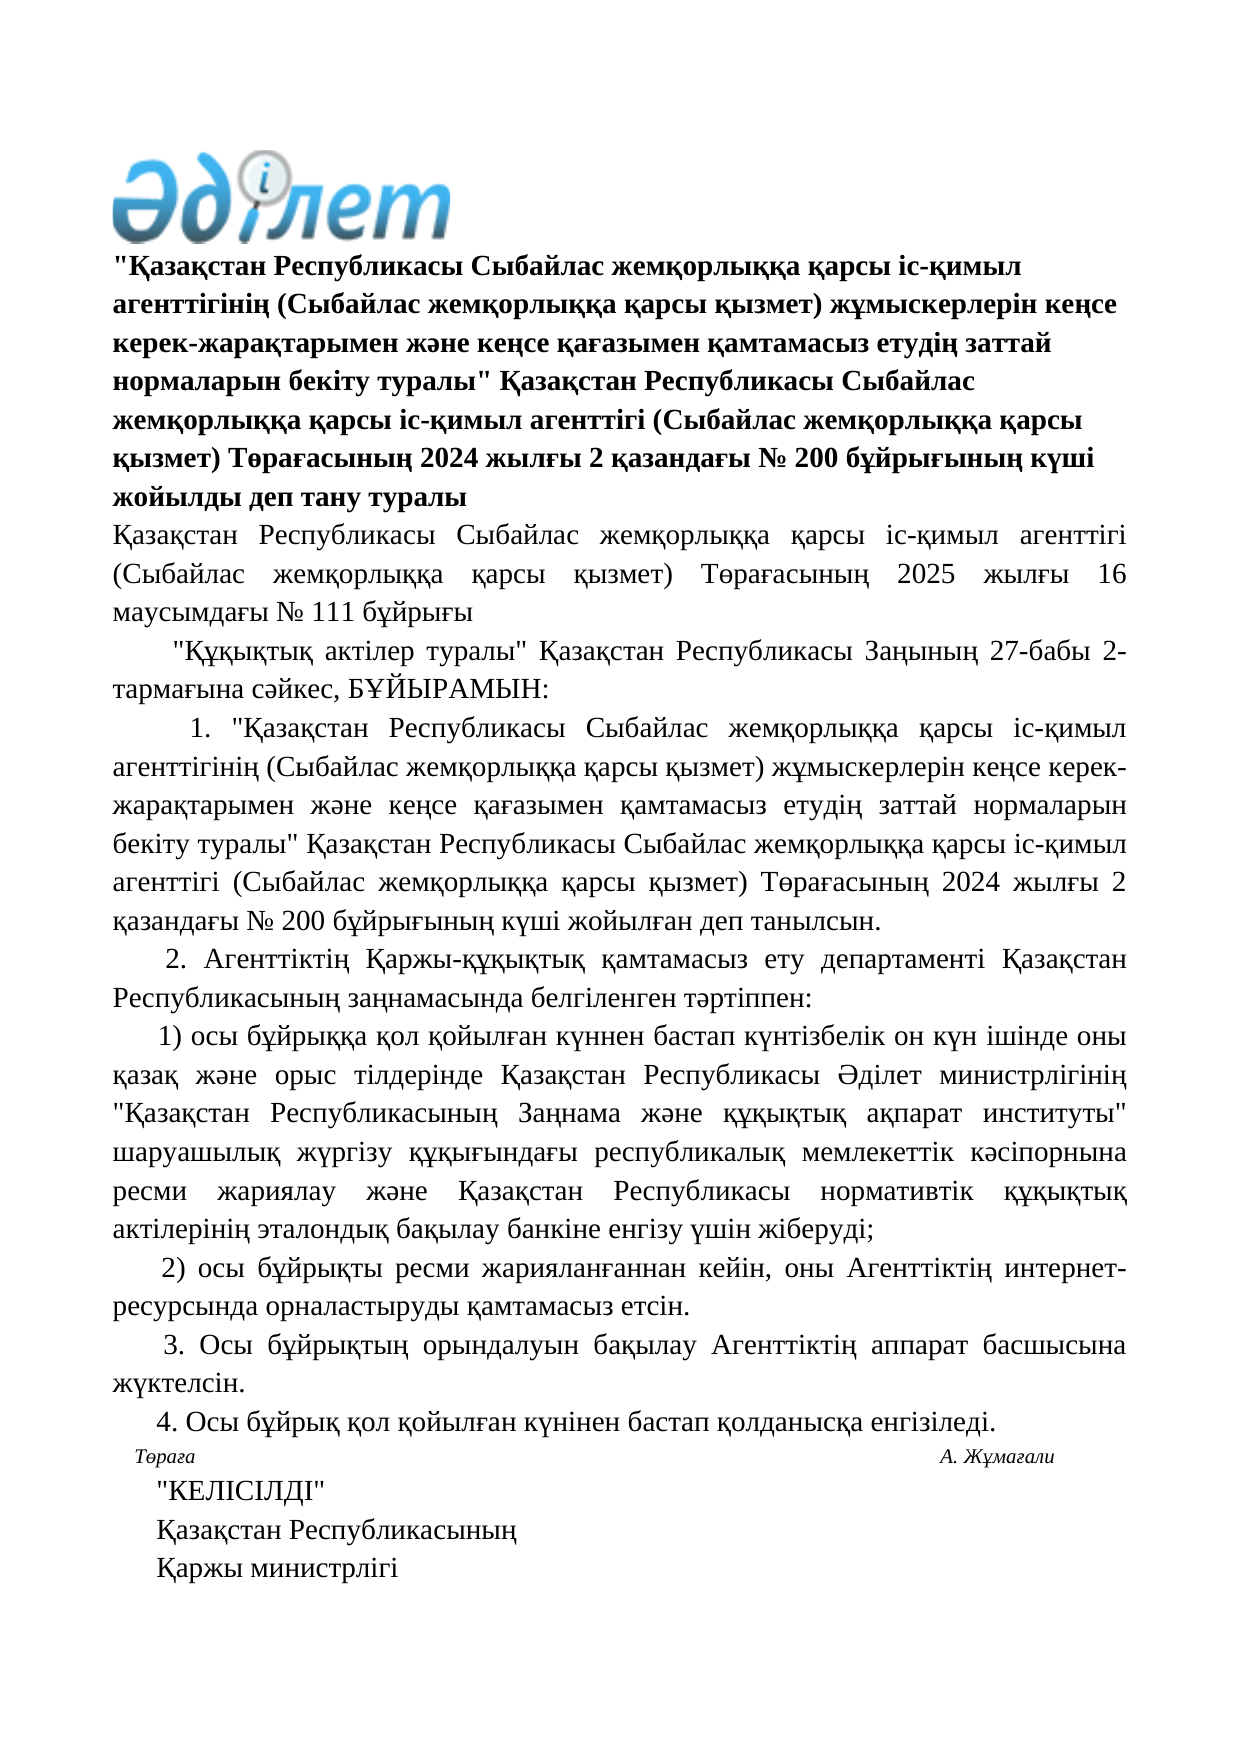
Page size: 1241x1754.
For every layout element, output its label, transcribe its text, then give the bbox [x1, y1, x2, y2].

text "Қазақстан Республикасы Сыбайлас жемқорлыққа қарсы іс-қимыл агенттігінің (Сыбайлас жемқорлыққа қарсы қызмет) жұмыскерлерін кеңсе керек-жарақтарымен және кеңсе қағазымен қамтамасыз етудің заттай нормаларын бекіту туралы" Қазақстан Республикасы Сыбайлас жемқорлыққа қарсы іс-қимыл агенттігі (Сыбайлас жемқорлыққа қарсы қызмет) Төрағасының 2024 жылғы 2 қазандағы № 200 бұйрығының күші жойылды деп тану туралы [112, 248, 1128, 512]
text 2. Агенттіктің Қаржы-құқықтық қамтамасыз ету департаменті Қазақстан Республикасының заңнамасында белгіленген тәртіппен: [112, 941, 1128, 1013]
text 1) осы бұйрыққа қол қойылған күннен бастап күнтізбелік он күн ішінде оны қазақ және орыс тілдерінде Қазақстан Республикасы Әділет министрлігінің "Қазақстан Республикасының Заңнама және құқықтық ақпарат институты" шаруашылық жүргізу құқығындағы республикалық мемлекеттік кәсіпорнына ресми жариялау және Қазақстан Республикасы нормативтік құқықтық актілерінің эталондық бақылау банкіне енгізу үшін жіберуді; [112, 1018, 1128, 1245]
text "Құқықтық актілер туралы" Қазақстан Республикасы Заңының 27-бабы 2-тармағына сәйкес, БҰЙЫРАМЫН: [112, 633, 1128, 705]
text 1. "Қазақстан Республикасы Сыбайлас жемқорлыққа қарсы іс-қимыл агенттігінің (Сыбайлас жемқорлыққа қарсы қызмет) жұмыскерлерін кеңсе керек-жарақтарымен және кеңсе қағазымен қамтамасыз етудің заттай нормаларын бекіту туралы" Қазақстан Республикасы Сыбайлас жемқорлыққа қарсы іс-қимыл агенттігі (Сыбайлас жемқорлыққа қарсы қызмет) Төрағасының 2024 жылғы 2 қазандағы № 200 бұйрығының күші жойылған деп танылсын. [112, 710, 1128, 936]
picture [112, 150, 451, 244]
text 3. Осы бұйрықтың орындалуын бақылау Агенттіктің аппарат басшысына жүктелсін. [112, 1327, 1128, 1399]
text Қаржы министрлігі [112, 1551, 1128, 1584]
text 4. Осы бұйрық қол қойылған күнінен бастап қолданысқа енгізіледі. [112, 1404, 1128, 1437]
table_header А. Жұмағали [939, 1443, 1240, 1473]
text Қазақстан Республикасы Сыбайлас жемқорлыққа қарсы іс-қимыл агенттігі (Сыбайлас жемқорлыққа қарсы қызмет) Төрағасының 2025 жылғы 16 маусымдағы № 111 бұйрығы [112, 517, 1128, 628]
text "КЕЛІСІЛДІ" [112, 1473, 1128, 1507]
text 2) осы бұйрықты ресми жарияланғаннан кейін, оны Агенттіктің интернет-ресурсында орналастыруды қамтамасыз етсін. [112, 1250, 1128, 1322]
table_header Төраға [101, 1443, 939, 1473]
text Қазақстан Республикасының [112, 1512, 1128, 1546]
